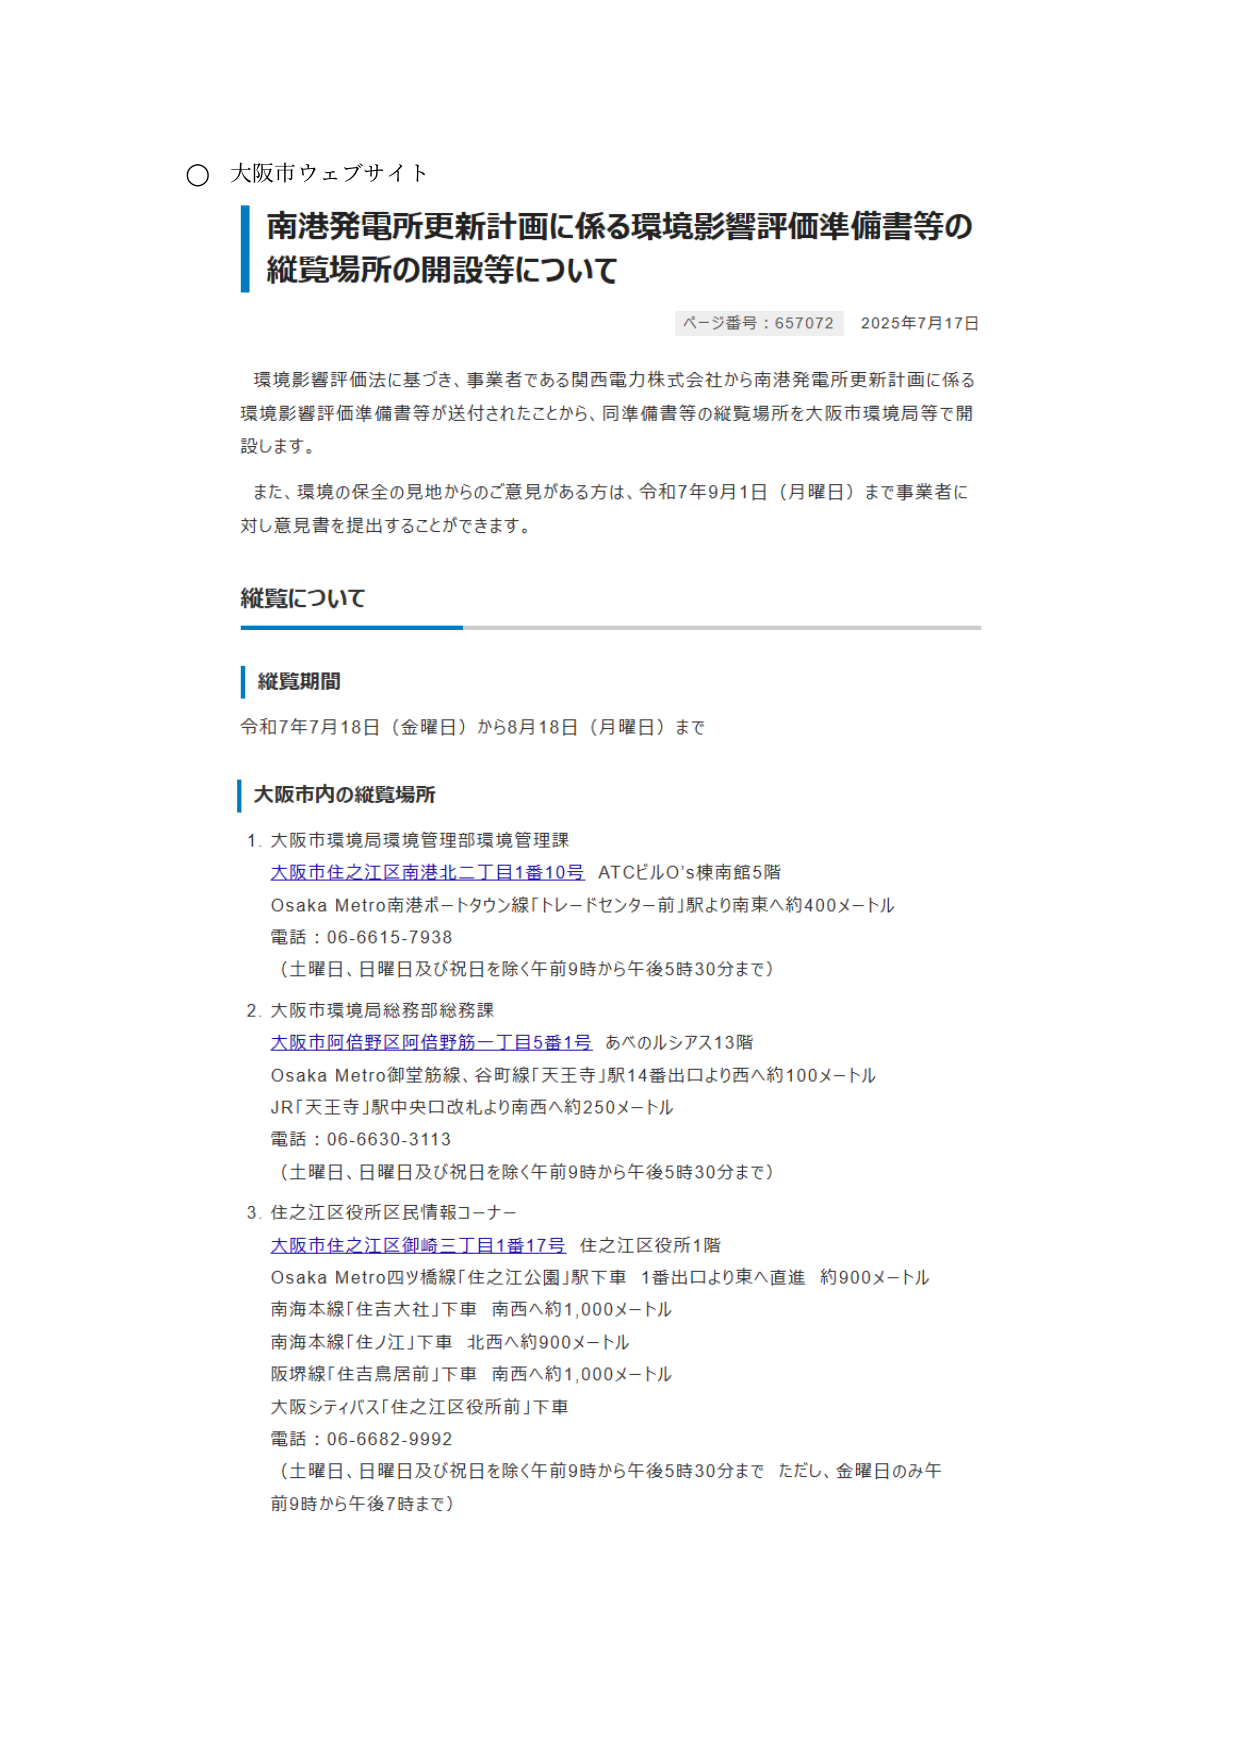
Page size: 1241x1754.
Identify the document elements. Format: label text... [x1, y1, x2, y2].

picture [218, 770, 1004, 1526]
text ◯大阪市ウェブサイト [152, 156, 1122, 189]
picture [218, 188, 1015, 740]
